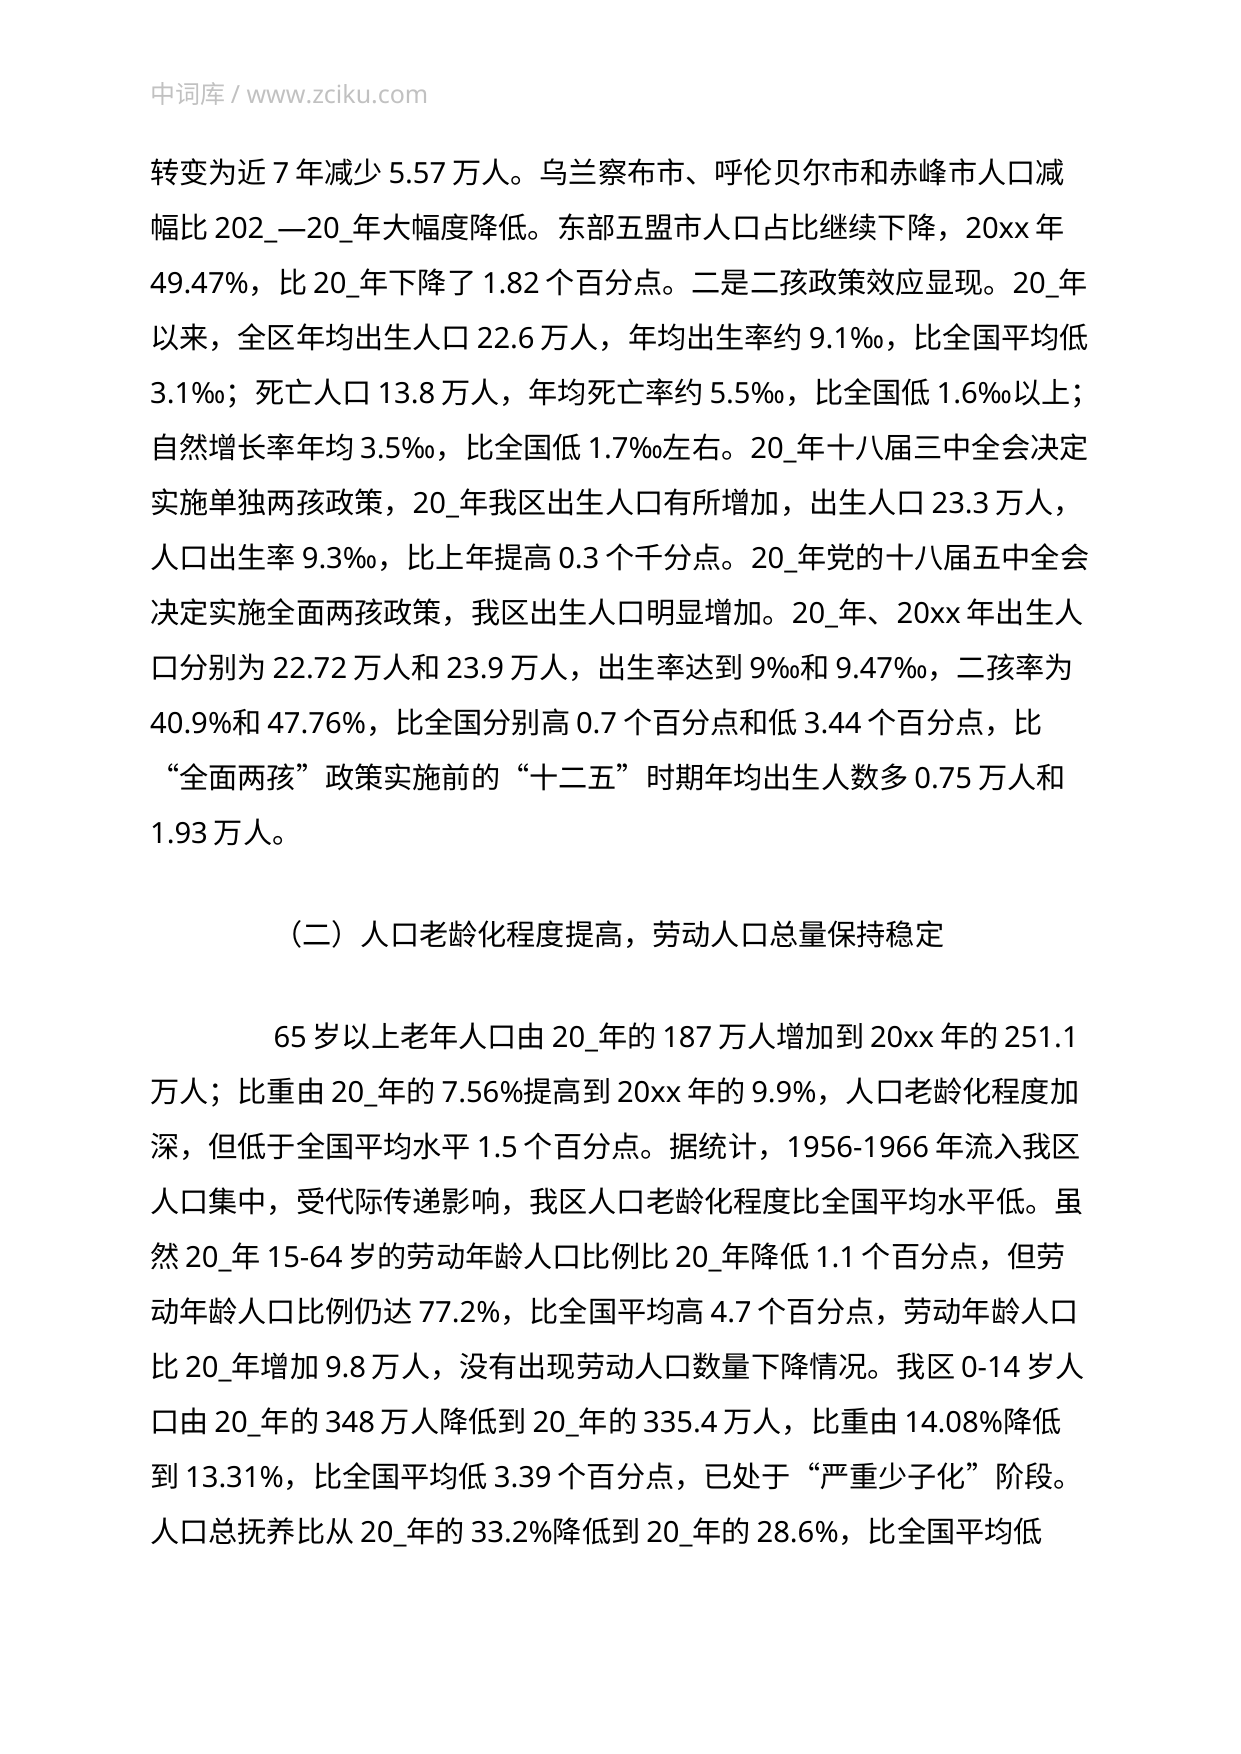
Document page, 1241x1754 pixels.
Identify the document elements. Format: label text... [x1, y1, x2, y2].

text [150, 150, 1090, 852]
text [150, 1014, 1090, 1551]
text （二）人口老龄化程度提高，劳动人口总量保持稳定 [150, 912, 1090, 954]
